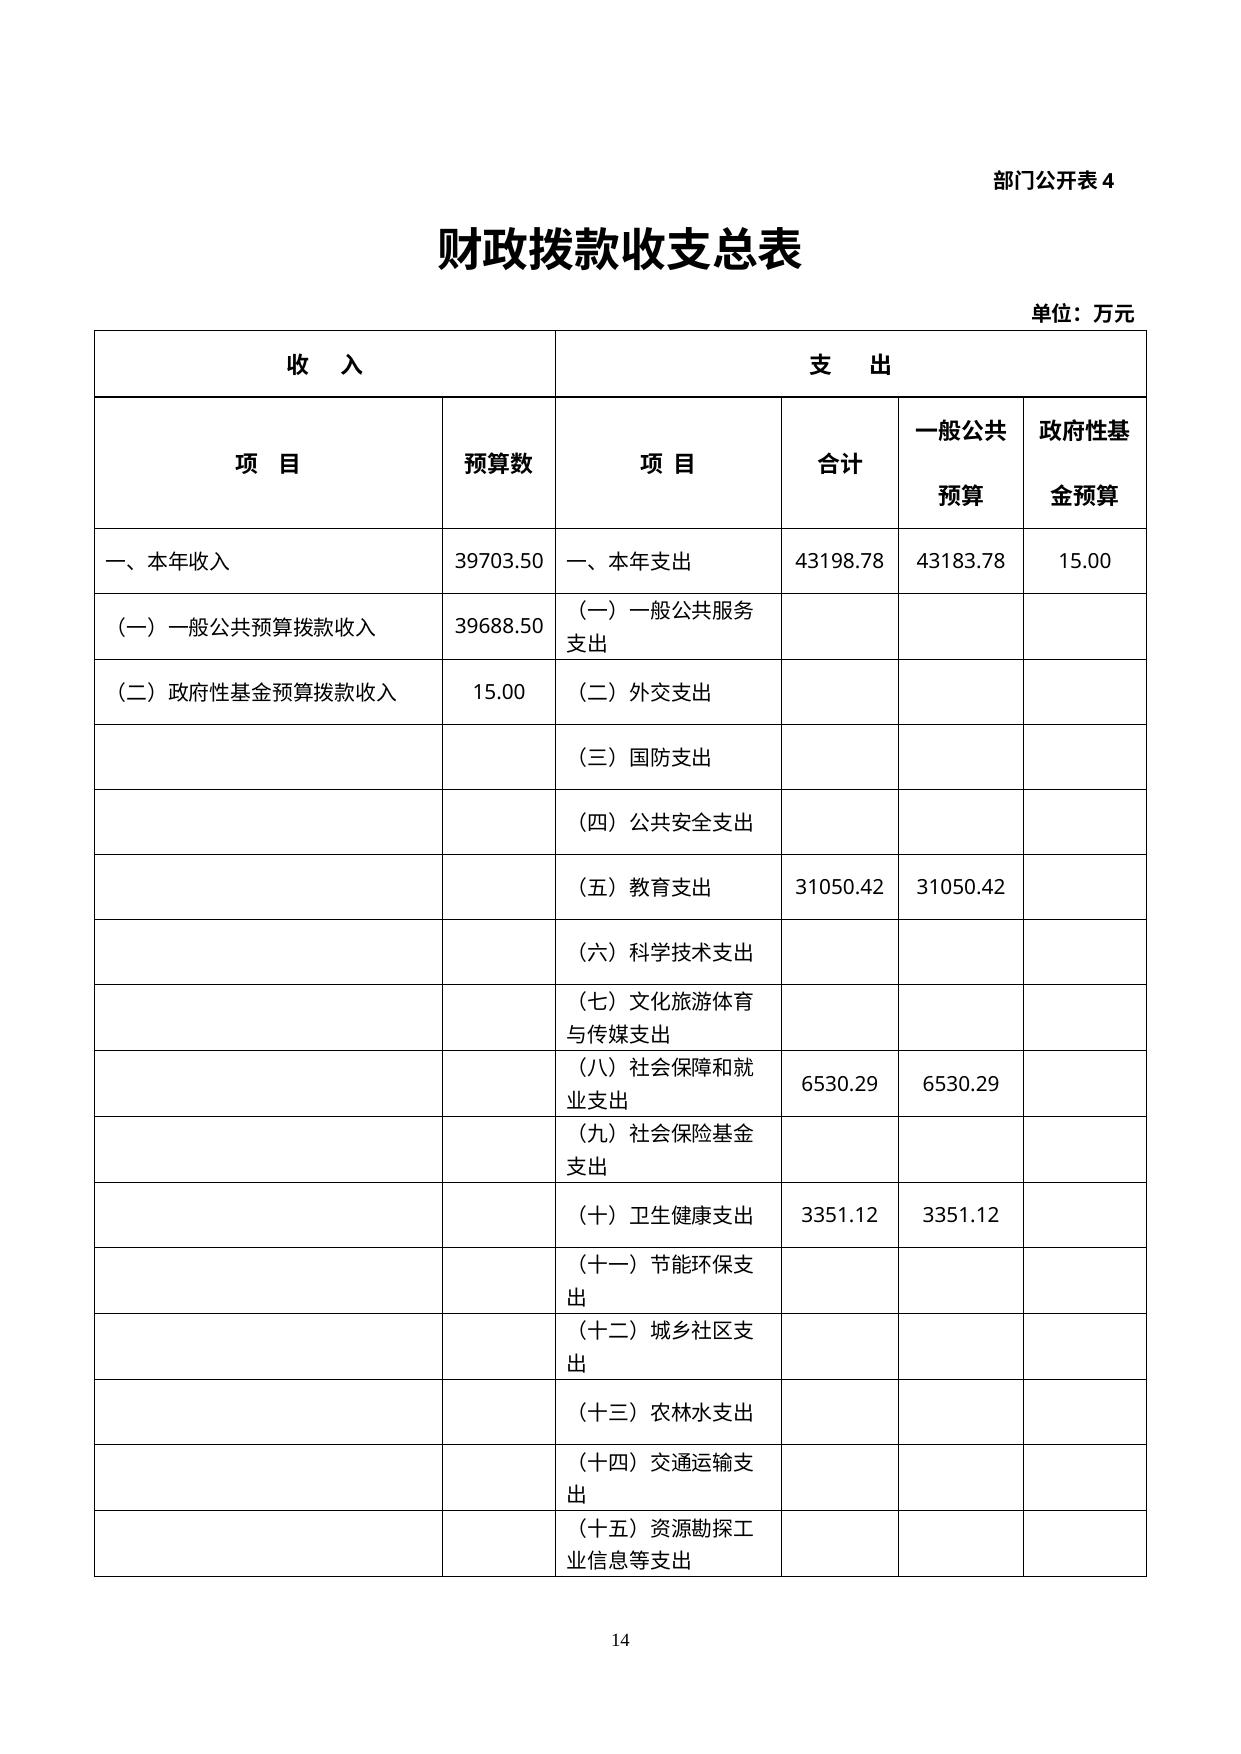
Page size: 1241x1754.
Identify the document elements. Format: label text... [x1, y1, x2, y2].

table_cell [443, 1117, 555, 1182]
table_cell [443, 855, 555, 918]
table_cell （十三）农林水支出 [556, 1380, 781, 1444]
table_cell 43183.78 [899, 529, 1023, 592]
table_cell 政府性基金预算 [1024, 398, 1146, 527]
table_cell [95, 1445, 442, 1510]
table_cell 3351.12 [899, 1183, 1023, 1247]
table_cell [1024, 1183, 1146, 1247]
table_cell [782, 920, 898, 983]
table_cell [1024, 1380, 1146, 1444]
table_cell [95, 725, 442, 788]
table_cell [1024, 725, 1146, 788]
table_cell 6530.29 [782, 1051, 898, 1116]
table_cell 收 入 [95, 331, 555, 396]
table_cell [1024, 1445, 1146, 1510]
table_cell 3351.12 [782, 1183, 898, 1247]
table_cell [95, 855, 442, 918]
table_cell [95, 1051, 442, 1116]
table_cell 一般公共预算 [899, 398, 1023, 527]
table_cell （十二）城乡社区支出 [556, 1314, 781, 1379]
table_cell 预算数 [443, 398, 555, 527]
table_cell [899, 1314, 1023, 1379]
table_cell [443, 1051, 555, 1116]
table_cell [443, 1314, 555, 1379]
table_cell [443, 1511, 555, 1576]
table_cell 一、本年收入 [95, 529, 442, 592]
table_cell [95, 790, 442, 853]
table_cell （四）公共安全支出 [556, 790, 781, 853]
table_cell [1024, 985, 1146, 1049]
table_cell [782, 594, 898, 658]
table_cell 6530.29 [899, 1051, 1023, 1116]
table_cell [443, 1248, 555, 1313]
table_cell 项 目 [556, 398, 781, 527]
table_cell 单位：万元 [94, 295, 1146, 330]
table_cell [443, 985, 555, 1049]
table_cell （五）教育支出 [556, 855, 781, 918]
table_cell （二）外交支出 [556, 660, 781, 723]
table_cell [95, 1314, 442, 1379]
table_cell [899, 660, 1023, 723]
table_cell [899, 920, 1023, 983]
table_cell （十四）交通运输支出 [556, 1445, 781, 1510]
table_cell （一）一般公共预算拨款收入 [95, 594, 442, 658]
table_cell （十）卫生健康支出 [556, 1183, 781, 1247]
table_cell 31050.42 [899, 855, 1023, 918]
table_cell [899, 790, 1023, 853]
table_cell [1024, 1511, 1146, 1576]
table_cell 合计 [782, 398, 898, 527]
table_cell [899, 1511, 1023, 1576]
table_cell [1024, 1117, 1146, 1182]
table_cell （三）国防支出 [556, 725, 781, 788]
table_cell [1024, 660, 1146, 723]
table_cell [1024, 1051, 1146, 1116]
table_cell [782, 725, 898, 788]
table_cell [899, 1445, 1023, 1510]
table_cell [95, 985, 442, 1049]
table_cell 项 目 [95, 398, 442, 527]
table_cell [443, 1183, 555, 1247]
table_cell [95, 920, 442, 983]
table_cell [443, 1380, 555, 1444]
table_cell [95, 1511, 442, 1576]
table_cell 39688.50 [443, 594, 555, 658]
table_cell [782, 1511, 898, 1576]
table_cell 一、本年支出 [556, 529, 781, 592]
table_cell [782, 985, 898, 1049]
table_cell [95, 1117, 442, 1182]
table_cell [899, 1117, 1023, 1182]
table_cell [899, 1248, 1023, 1313]
table_cell [1024, 1314, 1146, 1379]
table_cell [95, 1248, 442, 1313]
table_cell 财政拨款收支总表 [94, 198, 1146, 295]
table_cell [899, 725, 1023, 788]
table_cell [782, 1314, 898, 1379]
table_cell [1024, 594, 1146, 658]
table_cell [1024, 790, 1146, 853]
table_cell （一）一般公共服务支出 [556, 594, 781, 658]
table_cell （七）文化旅游体育与传媒支出 [556, 985, 781, 1049]
table_cell [782, 1248, 898, 1313]
table_header 部门公开表4 [94, 162, 1146, 197]
table_cell （十一）节能环保支出 [556, 1248, 781, 1313]
table_cell 15.00 [1024, 529, 1146, 592]
table_cell [782, 1445, 898, 1510]
table_cell （九）社会保险基金支出 [556, 1117, 781, 1182]
table_cell [1024, 855, 1146, 918]
table_cell [899, 985, 1023, 1049]
table_cell 15.00 [443, 660, 555, 723]
table_cell [782, 1380, 898, 1444]
table_cell （二）政府性基金预算拨款收入 [95, 660, 442, 723]
table_cell [443, 725, 555, 788]
table_cell （十五）资源勘探工业信息等支出 [556, 1511, 781, 1576]
table_cell 43198.78 [782, 529, 898, 592]
table_cell 39703.50 [443, 529, 555, 592]
table_cell [443, 920, 555, 983]
table_cell [1024, 1248, 1146, 1313]
table_cell [443, 1445, 555, 1510]
table_cell [899, 1380, 1023, 1444]
table_cell [95, 1183, 442, 1247]
table_cell 31050.42 [782, 855, 898, 918]
table_cell [899, 594, 1023, 658]
table_cell [1024, 920, 1146, 983]
table_cell [95, 1380, 442, 1444]
table_cell （六）科学技术支出 [556, 920, 781, 983]
table_cell （八）社会保障和就业支出 [556, 1051, 781, 1116]
table_cell [782, 1117, 898, 1182]
table_cell [782, 660, 898, 723]
table_cell [443, 790, 555, 853]
table_cell 支 出 [556, 331, 1146, 396]
table_cell [782, 790, 898, 853]
